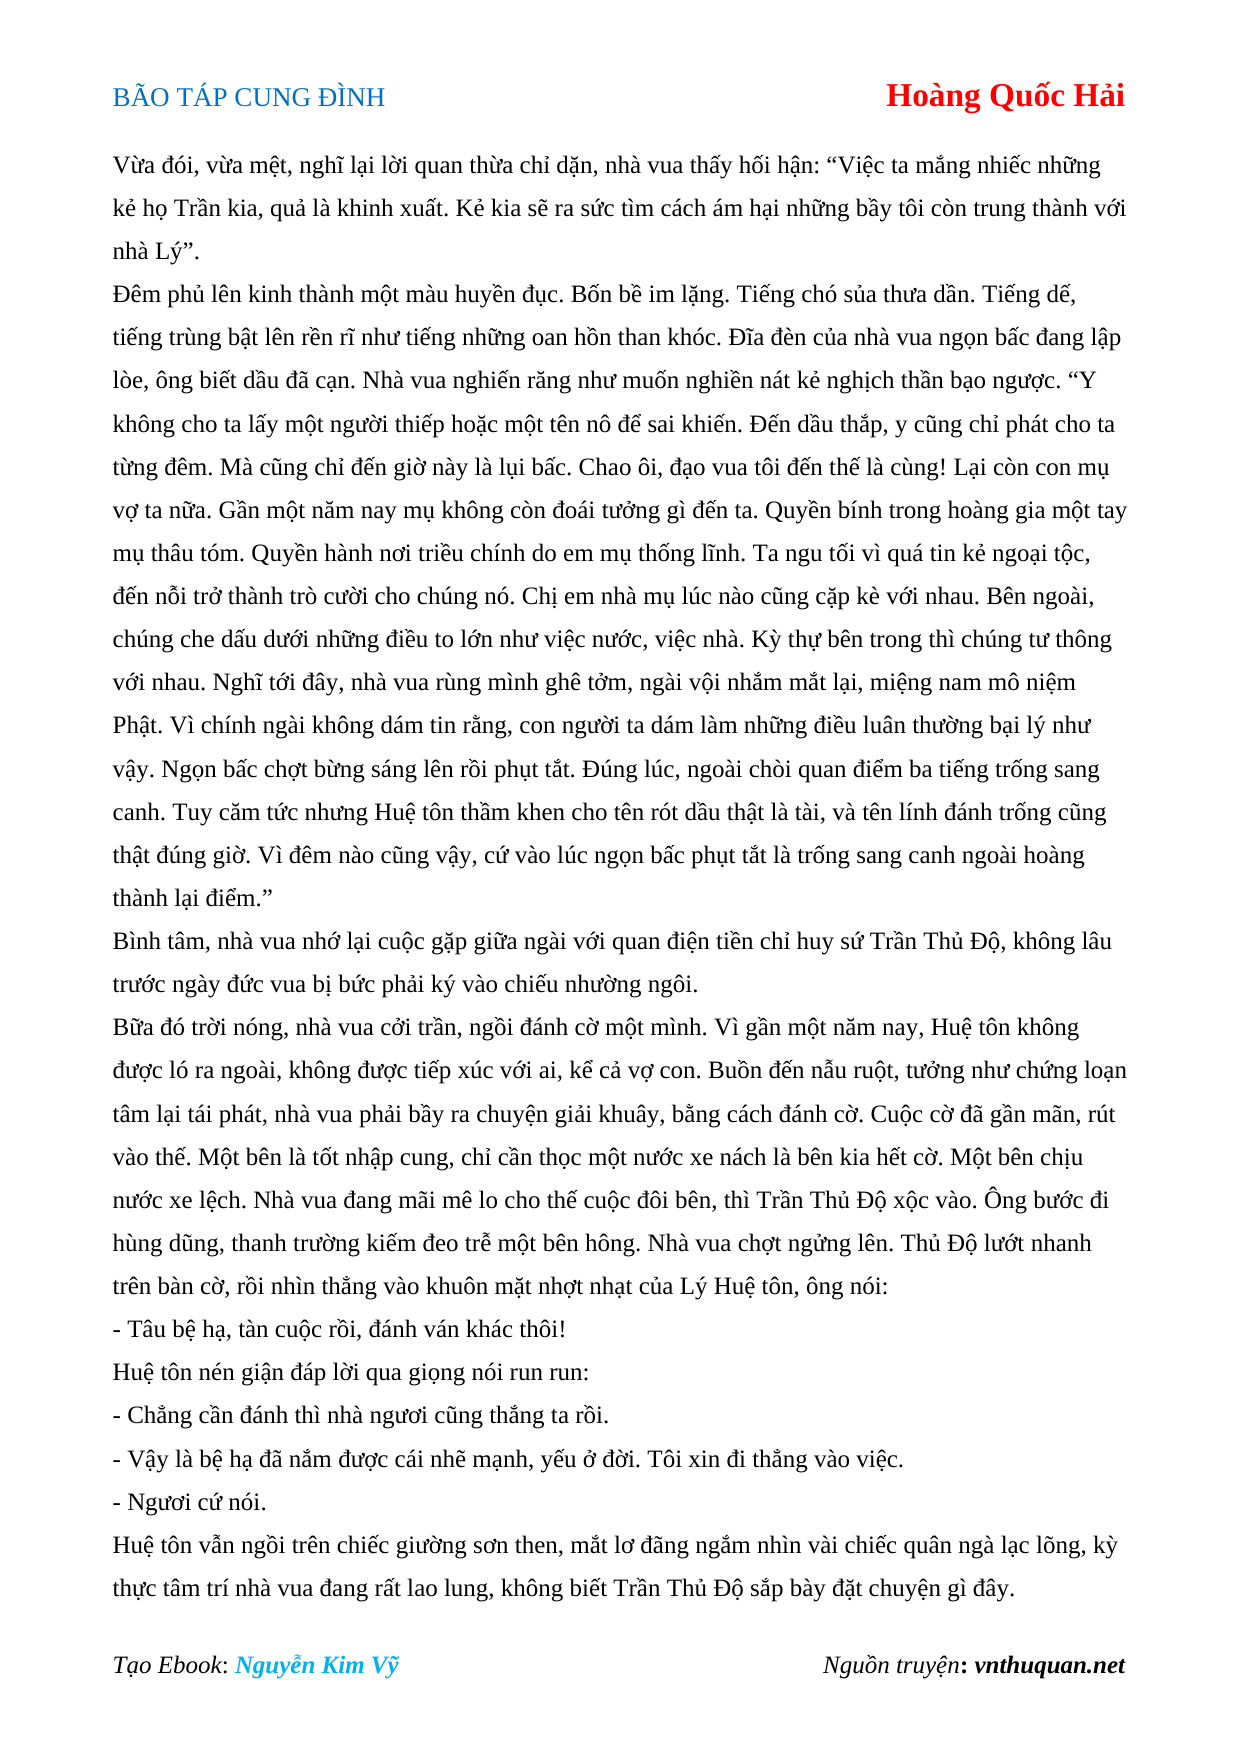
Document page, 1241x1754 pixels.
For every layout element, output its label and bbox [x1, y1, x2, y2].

text [112, 150, 1128, 1602]
